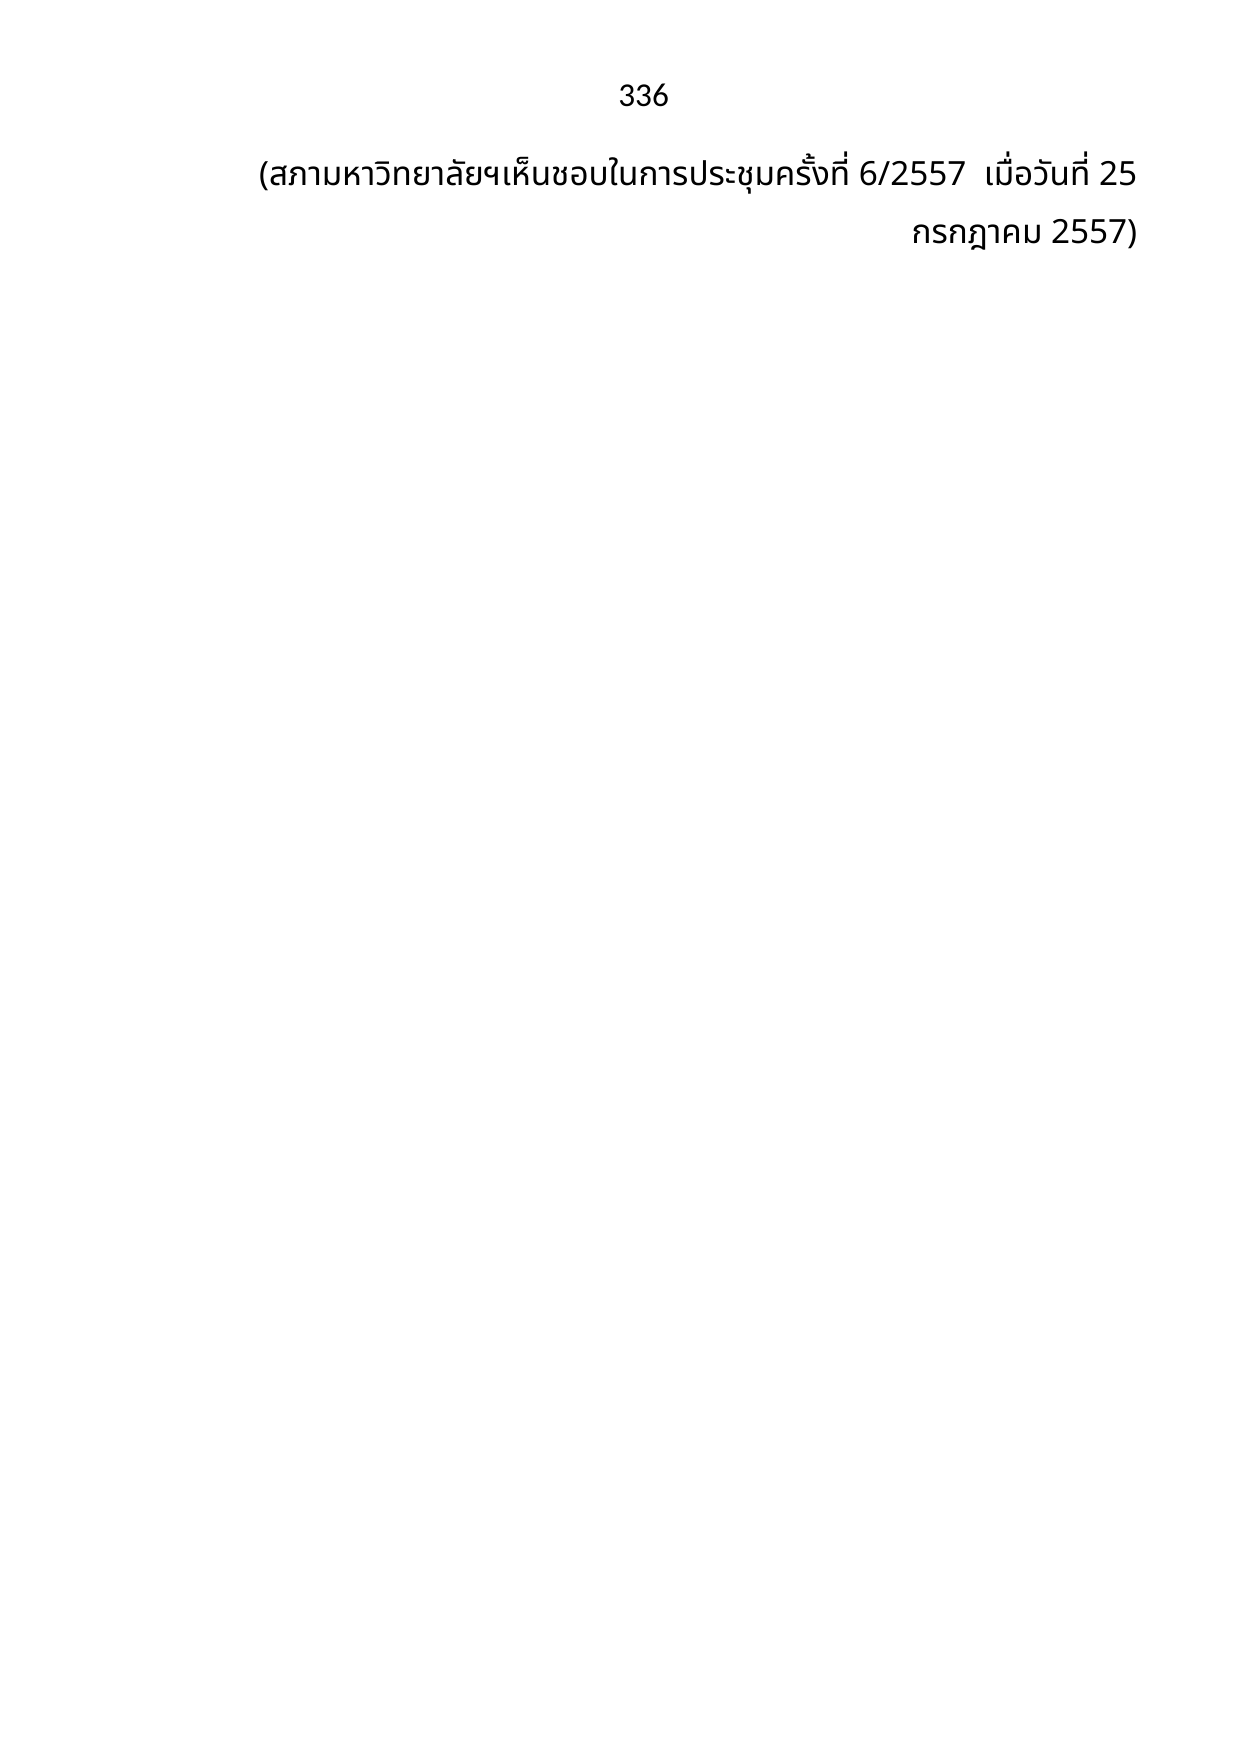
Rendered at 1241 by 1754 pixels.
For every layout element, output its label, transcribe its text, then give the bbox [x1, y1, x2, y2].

text (สภามหาวิทยาลัยฯเห็นชอบในการประชุมครั้งที่ 6/2557 เมื่อวันที่ 25 กรกฎาคม 2557) [150, 150, 1137, 259]
